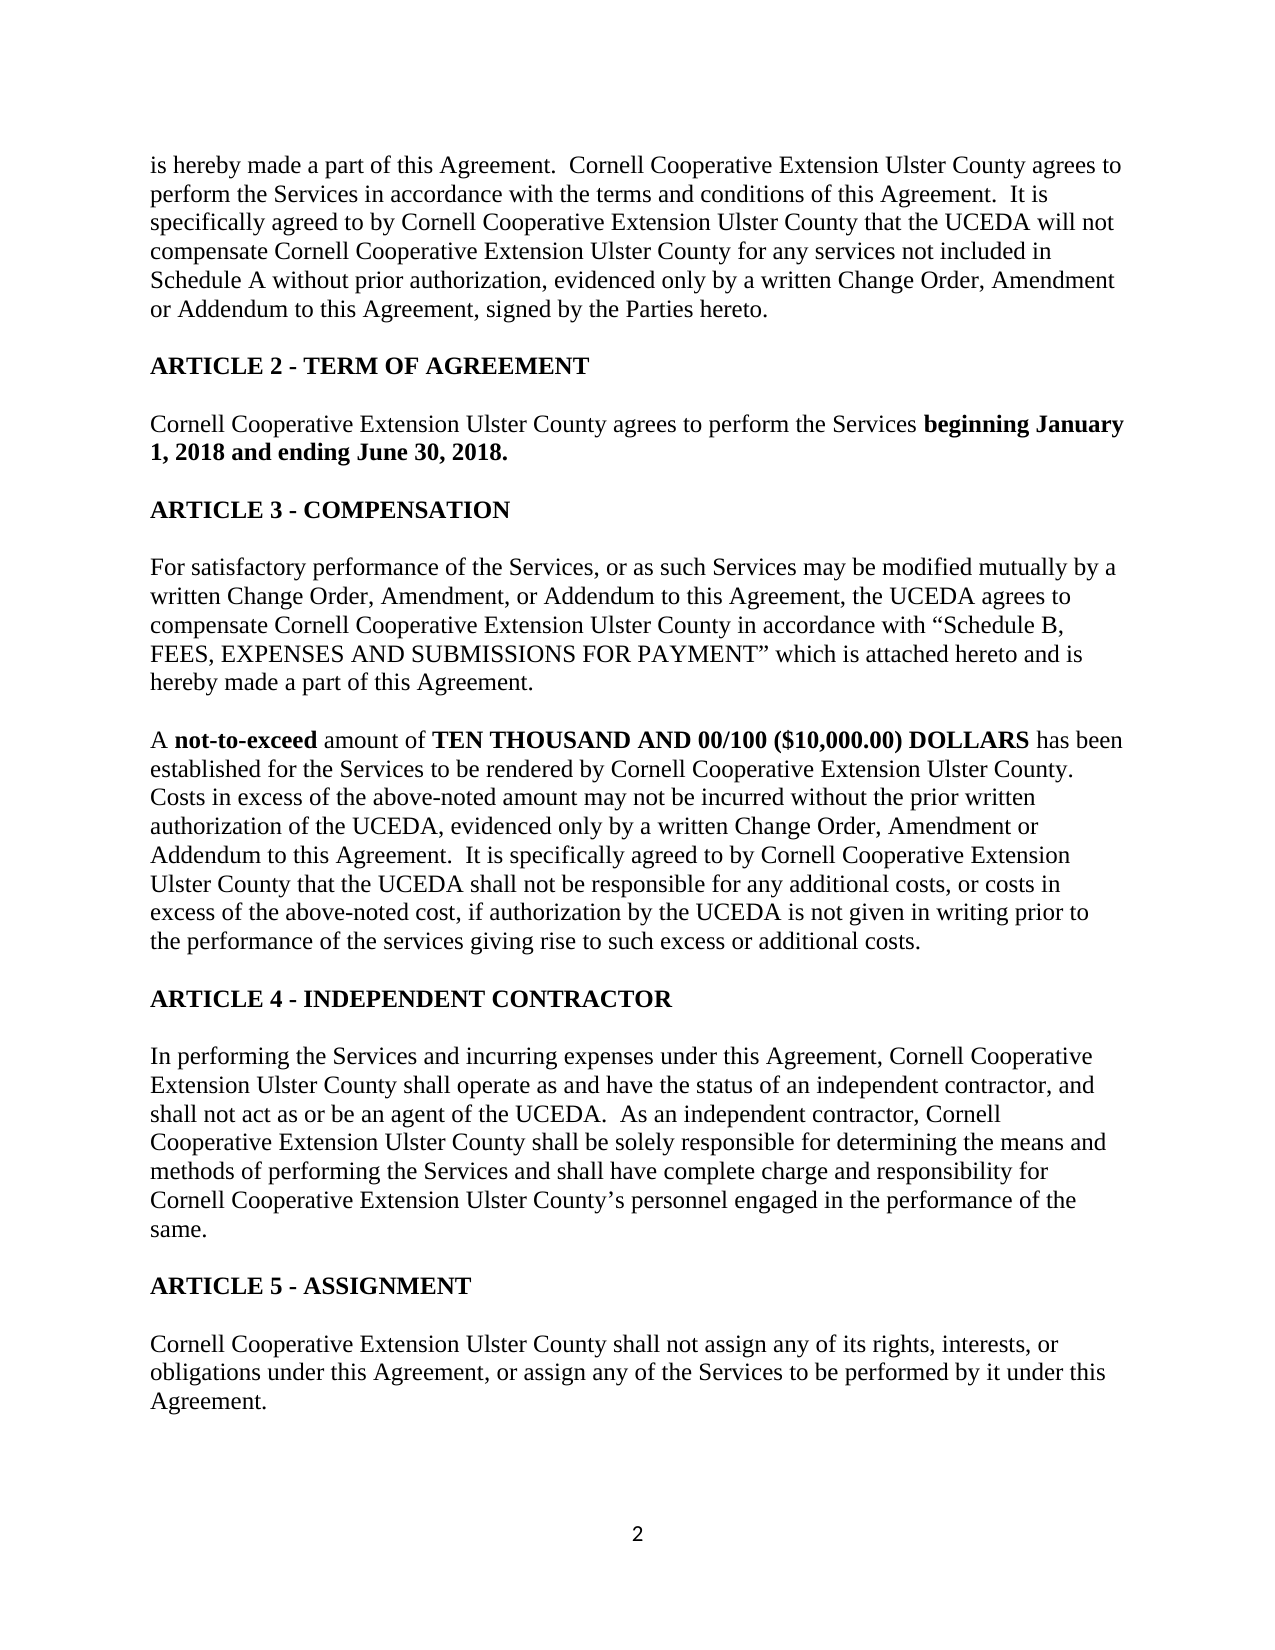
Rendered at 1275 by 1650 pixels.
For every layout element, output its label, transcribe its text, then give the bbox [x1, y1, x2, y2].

text For satisfactory performance of the Services, or as such Services may be modified mutually by a written Change Order, Amendment, or Addendum to this Agreement, the UCEDA agrees to compensate Cornell Cooperative Extension Ulster County in accordance with “Schedule B, FEES, EXPENSES AND SUBMISSIONS FOR PAYMENT” which is attached hereto and is hereby made a part of this Agreement. [150, 552, 1125, 696]
text ARTICLE 5 - ASSIGNMENT [150, 1271, 1125, 1300]
text ARTICLE 4 - INDEPENDENT CONTRACTOR [150, 984, 1125, 1012]
text Cornell Cooperative Extension Ulster County agrees to perform the Services beginning January 1, 2018 and ending June 30, 2018. [150, 409, 1125, 466]
text ARTICLE 2 - TERM OF AGREEMENT [150, 351, 1125, 380]
text ARTICLE 3 - COMPENSATION [150, 495, 1125, 524]
text Cornell Cooperative Extension Ulster County shall not assign any of its rights, interests, or obligations under this Agreement, or assign any of the Services to be performed by it under this Agreement. [150, 1329, 1125, 1415]
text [150, 150, 1125, 322]
text A not-to-exceed amount of TEN THOUSAND AND 00/100 ($10,000.00) DOLLARS has been established for the Services to be rendered by Cornell Cooperative Extension Ulster County. Costs in excess of the above-noted amount may not be incurred without the prior written authorization of the UCEDA, evidenced only by a written Change Order, Amendment or Addendum to this Agreement. It is specifically agreed to by Cornell Cooperative Extension Ulster County that the UCEDA shall not be responsible for any additional costs, or costs in excess of the above-noted cost, if authorization by the UCEDA is not given in writing prior to the performance of the services giving rise to such excess or additional costs. [150, 725, 1125, 955]
text In performing the Services and incurring expenses under this Agreement, Cornell Cooperative Extension Ulster County shall operate as and have the status of an independent contractor, and shall not act as or be an agent of the UCEDA. As an independent contractor, Cornell Cooperative Extension Ulster County shall be solely responsible for determining the means and methods of performing the Services and shall have complete charge and responsibility for Cornell Cooperative Extension Ulster County’s personnel engaged in the performance of the same. [150, 1041, 1125, 1242]
